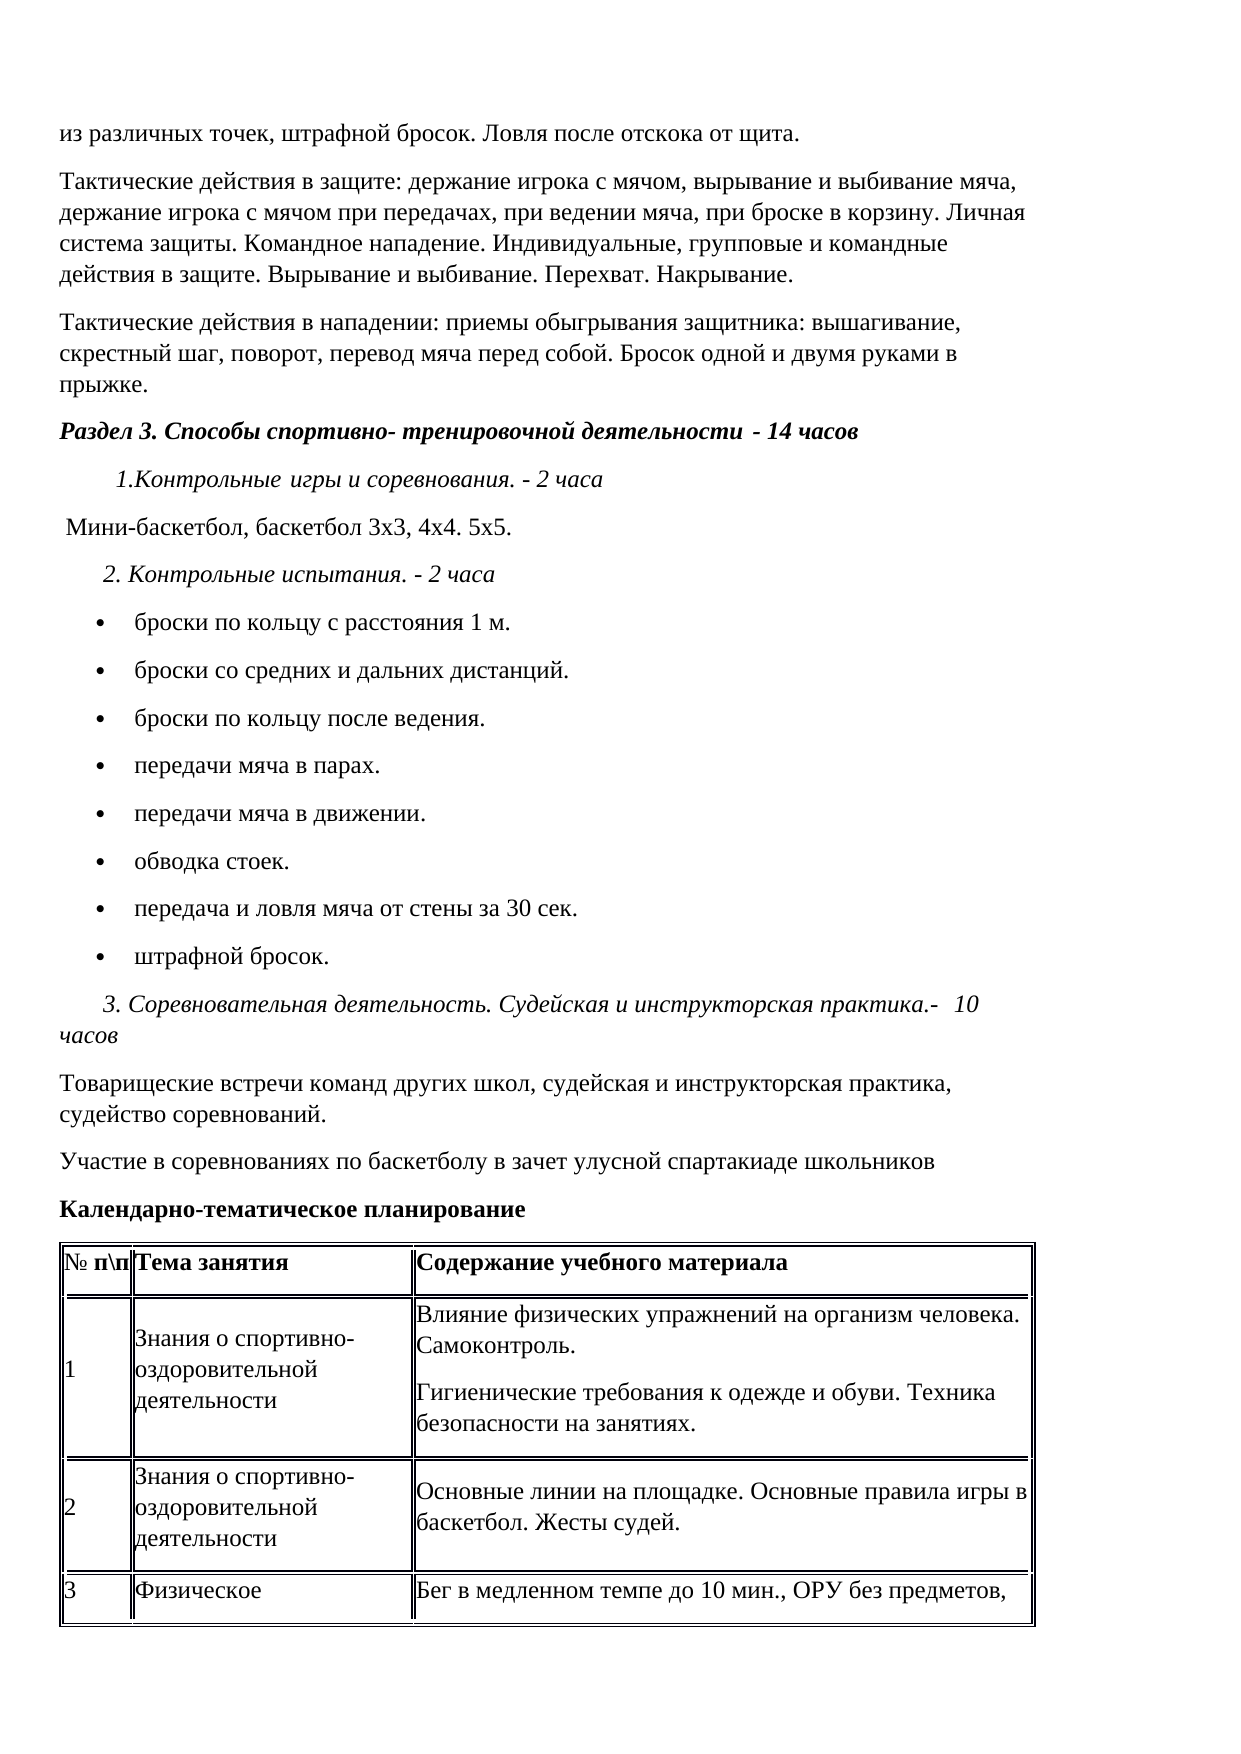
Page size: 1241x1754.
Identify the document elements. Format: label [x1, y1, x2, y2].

table_header [59, 118, 1033, 1242]
table_header [61, 1243, 1033, 1626]
